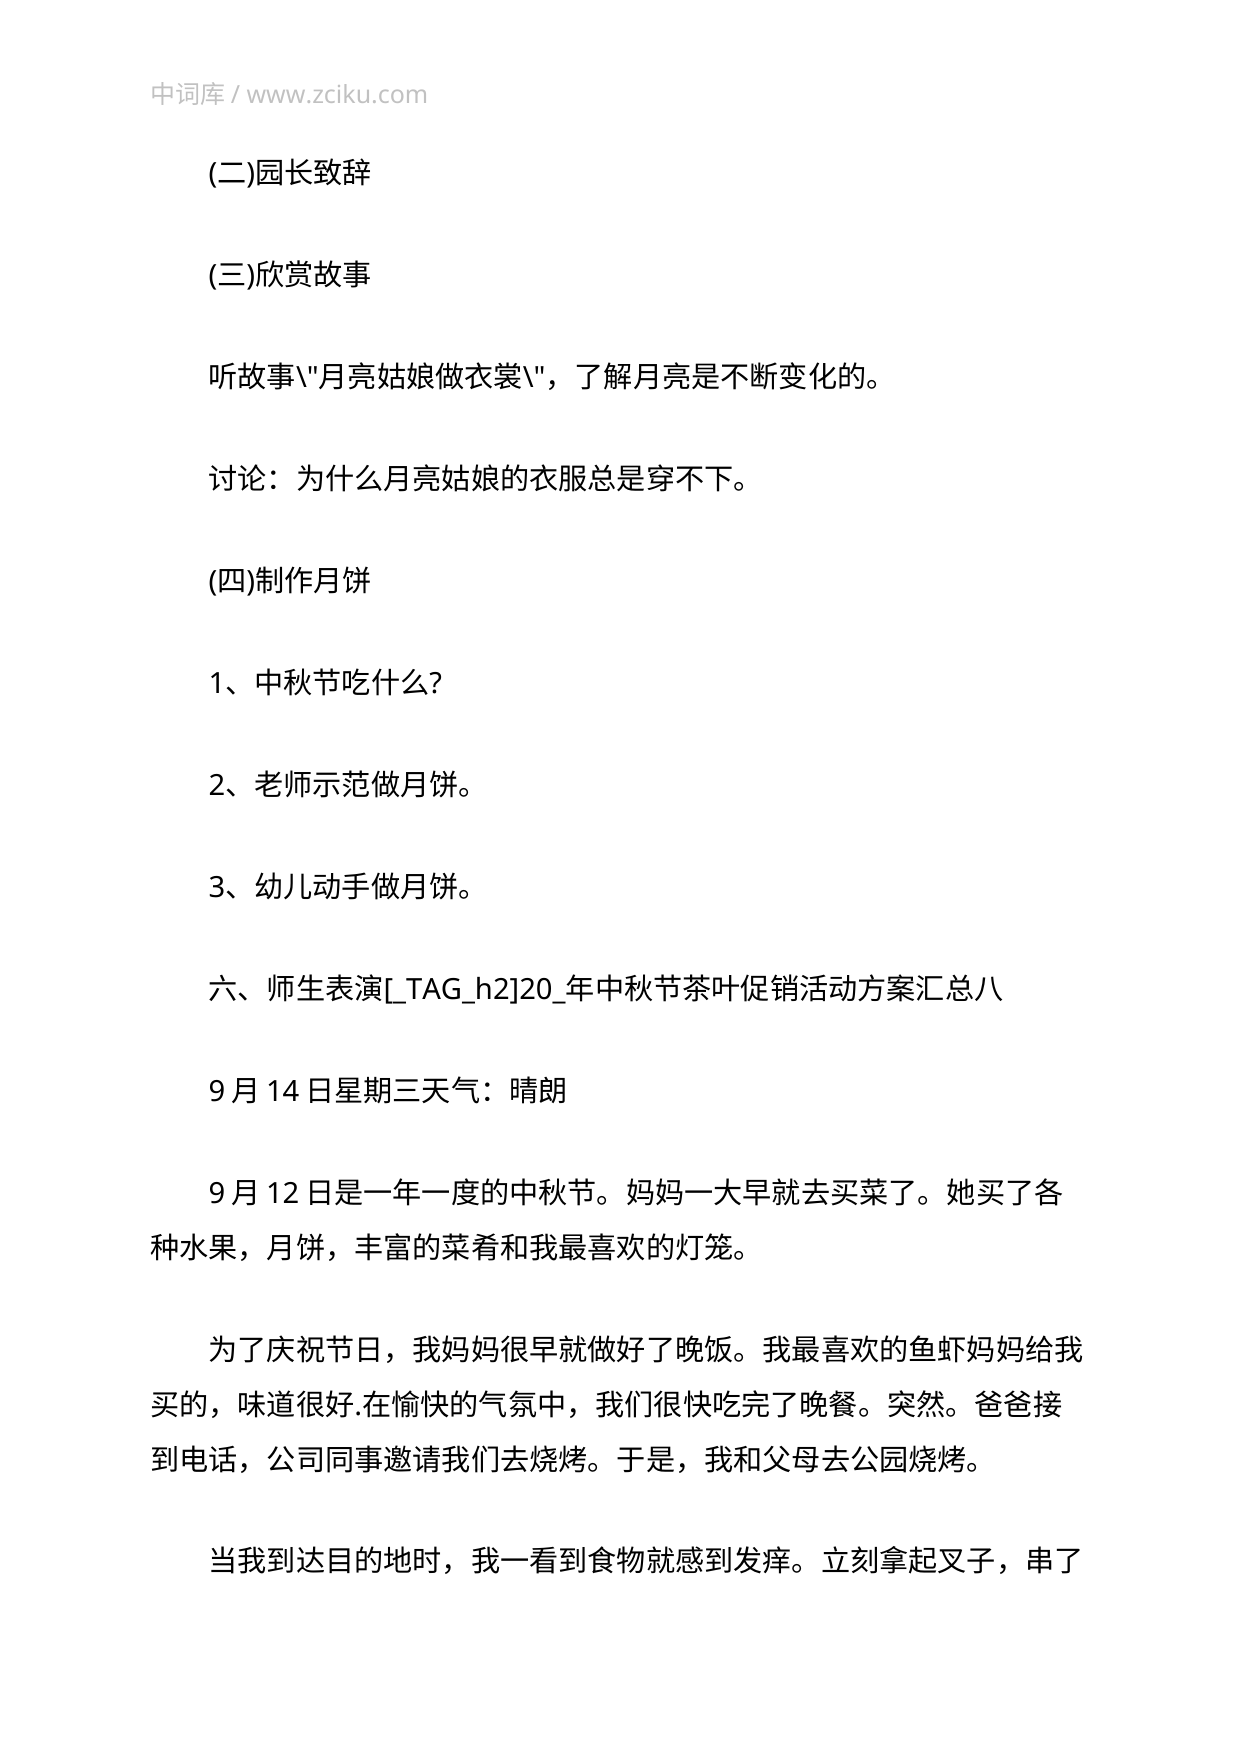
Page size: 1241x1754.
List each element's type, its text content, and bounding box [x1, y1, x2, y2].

text 9月12日是一年一度的中秋节。妈妈一大早就去买菜了。她买了各种水果，月饼，丰富的菜肴和我最喜欢的灯笼。 [150, 1169, 1090, 1267]
text 2、老师示范做月饼。 [150, 762, 1090, 804]
text 9月14日星期三天气：晴朗 [150, 1068, 1090, 1110]
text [150, 1538, 1090, 1580]
text 3、幼儿动手做月饼。 [150, 864, 1090, 906]
text (二)园长致辞 [150, 150, 1090, 192]
text 讨论：为什么月亮姑娘的衣服总是穿不下。 [150, 456, 1090, 498]
text (四)制作月饼 [150, 558, 1090, 600]
text 1、中秋节吃什么? [150, 660, 1090, 702]
text 六、师生表演[_TAG_h2]20_年中秋节茶叶促销活动方案汇总八 [150, 966, 1090, 1008]
text (三)欣赏故事 [150, 252, 1090, 294]
text 为了庆祝节日，我妈妈很早就做好了晚饭。我最喜欢的鱼虾妈妈给我买的，味道很好.在愉快的气氛中，我们很快吃完了晚餐。突然。爸爸接到电话，公司同事邀请我们去烧烤。于是，我和父母去公园烧烤。 [150, 1326, 1090, 1478]
text 听故事\"月亮姑娘做衣裳\"，了解月亮是不断变化的。 [150, 354, 1090, 396]
